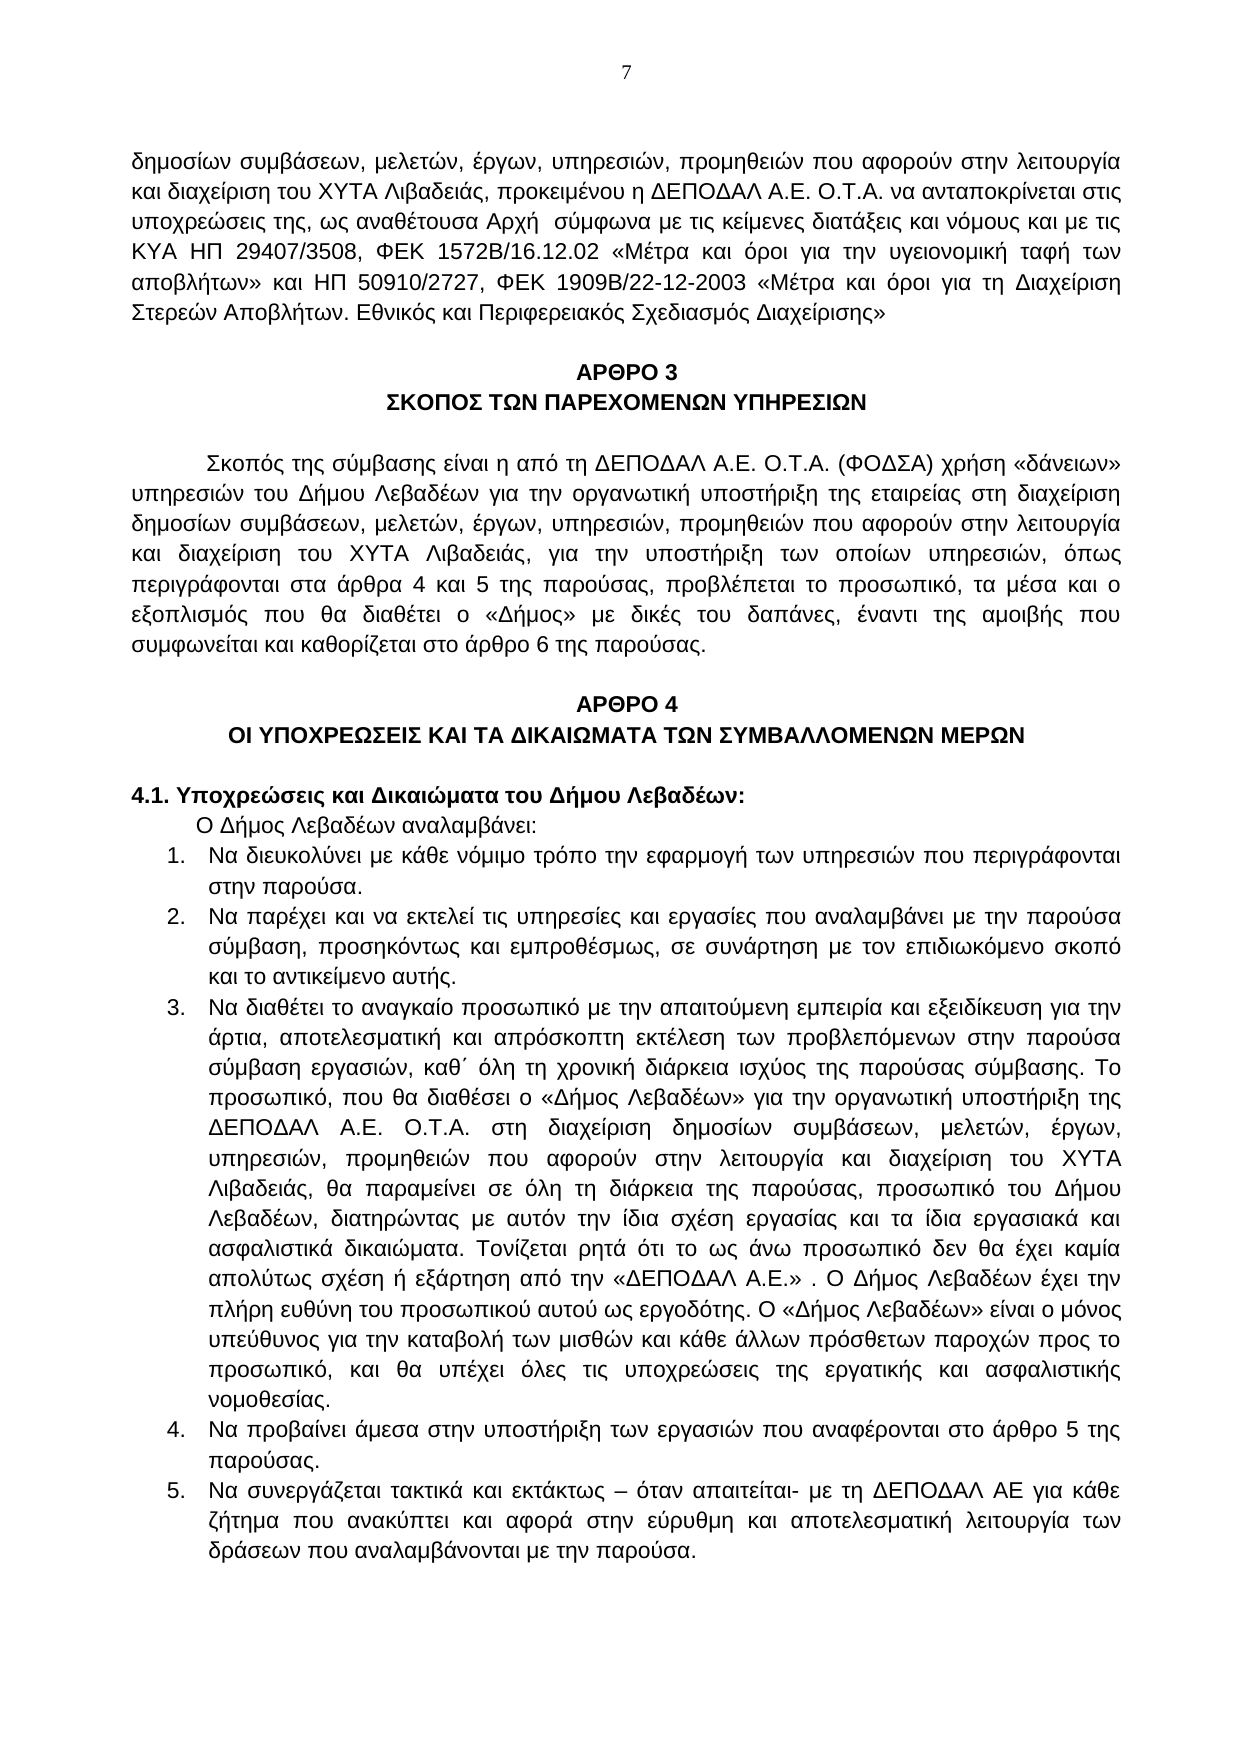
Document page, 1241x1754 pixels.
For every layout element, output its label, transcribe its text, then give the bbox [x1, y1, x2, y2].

text Σκοπός της σύμβασης είναι η από τη ΔΕΠΟΔΑΛ Α.Ε. Ο.Τ.Α. (ΦΟΔΣΑ) χρήση «δάνειων» υπηρεσιών του Δήμου Λεβαδέων για την οργανωτική υποστήριξη της εταιρείας στη διαχείριση δημοσίων συμβάσεων, μελετών, έργων, υπηρεσιών, προμηθειών που αφορούν στην λειτουργία και διαχείριση του ΧΥΤΑ Λιβαδειάς, για την υποστήριξη των οποίων υπηρεσιών, όπως περιγράφονται στα άρθρα 4 και 5 της παρούσας, προβλέπεται το προσωπικό, τα μέσα και ο εξοπλισμός που θα διαθέτει ο «Δήμος» με δικές του δαπάνες, έναντι της αμοιβής που συμφωνείται και καθορίζεται στο άρθρο 6 της παρούσας. [131, 450, 1122, 657]
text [131, 148, 1122, 325]
text 4.1. Υποχρεώσεις και Δικαιώματα του Δήμου Λεβαδέων: [131, 782, 1122, 808]
list Να παρέχει και να εκτελεί τις υπηρεσίες και εργασίες που αναλαμβάνει με την παρούσα σύμβαση, προσηκόντως και εμπροθέσμως, σε συνάρτηση με τον επιδιωκόμενο σκοπό και το αντικείμενο αυτής. [167, 903, 1122, 990]
list Να διαθέτει το αναγκαίο προσωπικό με την απαιτούμενη εμπειρία και εξειδίκευση για την άρτια, αποτελεσματική και απρόσκοπτη εκτέλεση των προβλεπόμενων στην παρούσα σύμβαση εργασιών, καθ΄ όλη τη χρονική διάρκεια ισχύος της παρούσας σύμβασης. Το προσωπικό, που θα διαθέσει ο «Δήμος Λεβαδέων» για την οργανωτική υποστήριξη της ΔΕΠΟΔΑΛ Α.Ε. Ο.Τ.Α. στη διαχείριση δημοσίων συμβάσεων, μελετών, έργων, υπηρεσιών, προμηθειών που αφορούν στην λειτουργία και διαχείριση του ΧΥΤΑ Λιβαδειάς, θα παραμείνει σε όλη τη διάρκεια της παρούσας, προσωπικό του Δήμου Λεβαδέων, διατηρώντας με αυτόν την ίδια σχέση εργασίας και τα ίδια εργασιακά και ασφαλιστικά δικαιώματα. Τονίζεται ρητά ότι το ως άνω προσωπικό δεν θα έχει καμία απολύτως σχέση ή εξάρτηση από την «ΔΕΠΟΔΑΛ Α.Ε.» . O Δήμος Λεβαδέων έχει την πλήρη ευθύνη του προσωπικού αυτού ως εργοδότης. Ο «Δήμος Λεβαδέων» είναι ο μόνος υπεύθυνος για την καταβολή των μισθών και κάθε άλλων πρόσθετων παροχών προς το προσωπικό, και θα υπέχει όλες τις υποχρεώσεις της εργατικής και ασφαλιστικής νομοθεσίας. [167, 993, 1122, 1413]
text ΑΡΘΡΟ 4 [131, 691, 1122, 718]
text Ο Δήμος Λεβαδέων αναλαμβάνει: [131, 812, 1122, 839]
list Να συνεργάζεται τακτικά και εκτάκτως – όταν απαιτείται- με τη ΔΕΠΟΔΑΛ ΑΕ για κάθε ζήτημα που ανακύπτει και αφορά στην εύρυθμη και αποτελεσματική λειτουργία των δράσεων που αναλαμβάνονται με την παρούσα. [167, 1477, 1122, 1564]
text ΣΚΟΠΟΣ ΤΩΝ ΠΑΡΕΧΟΜΕΝΩΝ ΥΠΗΡΕΣΙΩΝ [131, 389, 1122, 416]
list Να προβαίνει άμεσα στην υποστήριξη των εργασιών που αναφέρονται στο άρθρο 5 της παρούσας. [167, 1416, 1122, 1473]
text ΑΡΘΡΟ 3 [131, 359, 1122, 386]
list Να διευκολύνει με κάθε νόμιμο τρόπο την εφαρμογή των υπηρεσιών που περιγράφονται στην παρούσα. [167, 842, 1122, 899]
text ΟΙ ΥΠΟΧΡΕΩΣΕΙΣ ΚΑΙ ΤΑ ΔΙΚΑΙΩΜΑΤΑ ΤΩΝ ΣΥΜΒΑΛΛΟΜΕΝΩΝ ΜΕΡΩΝ [131, 722, 1122, 748]
